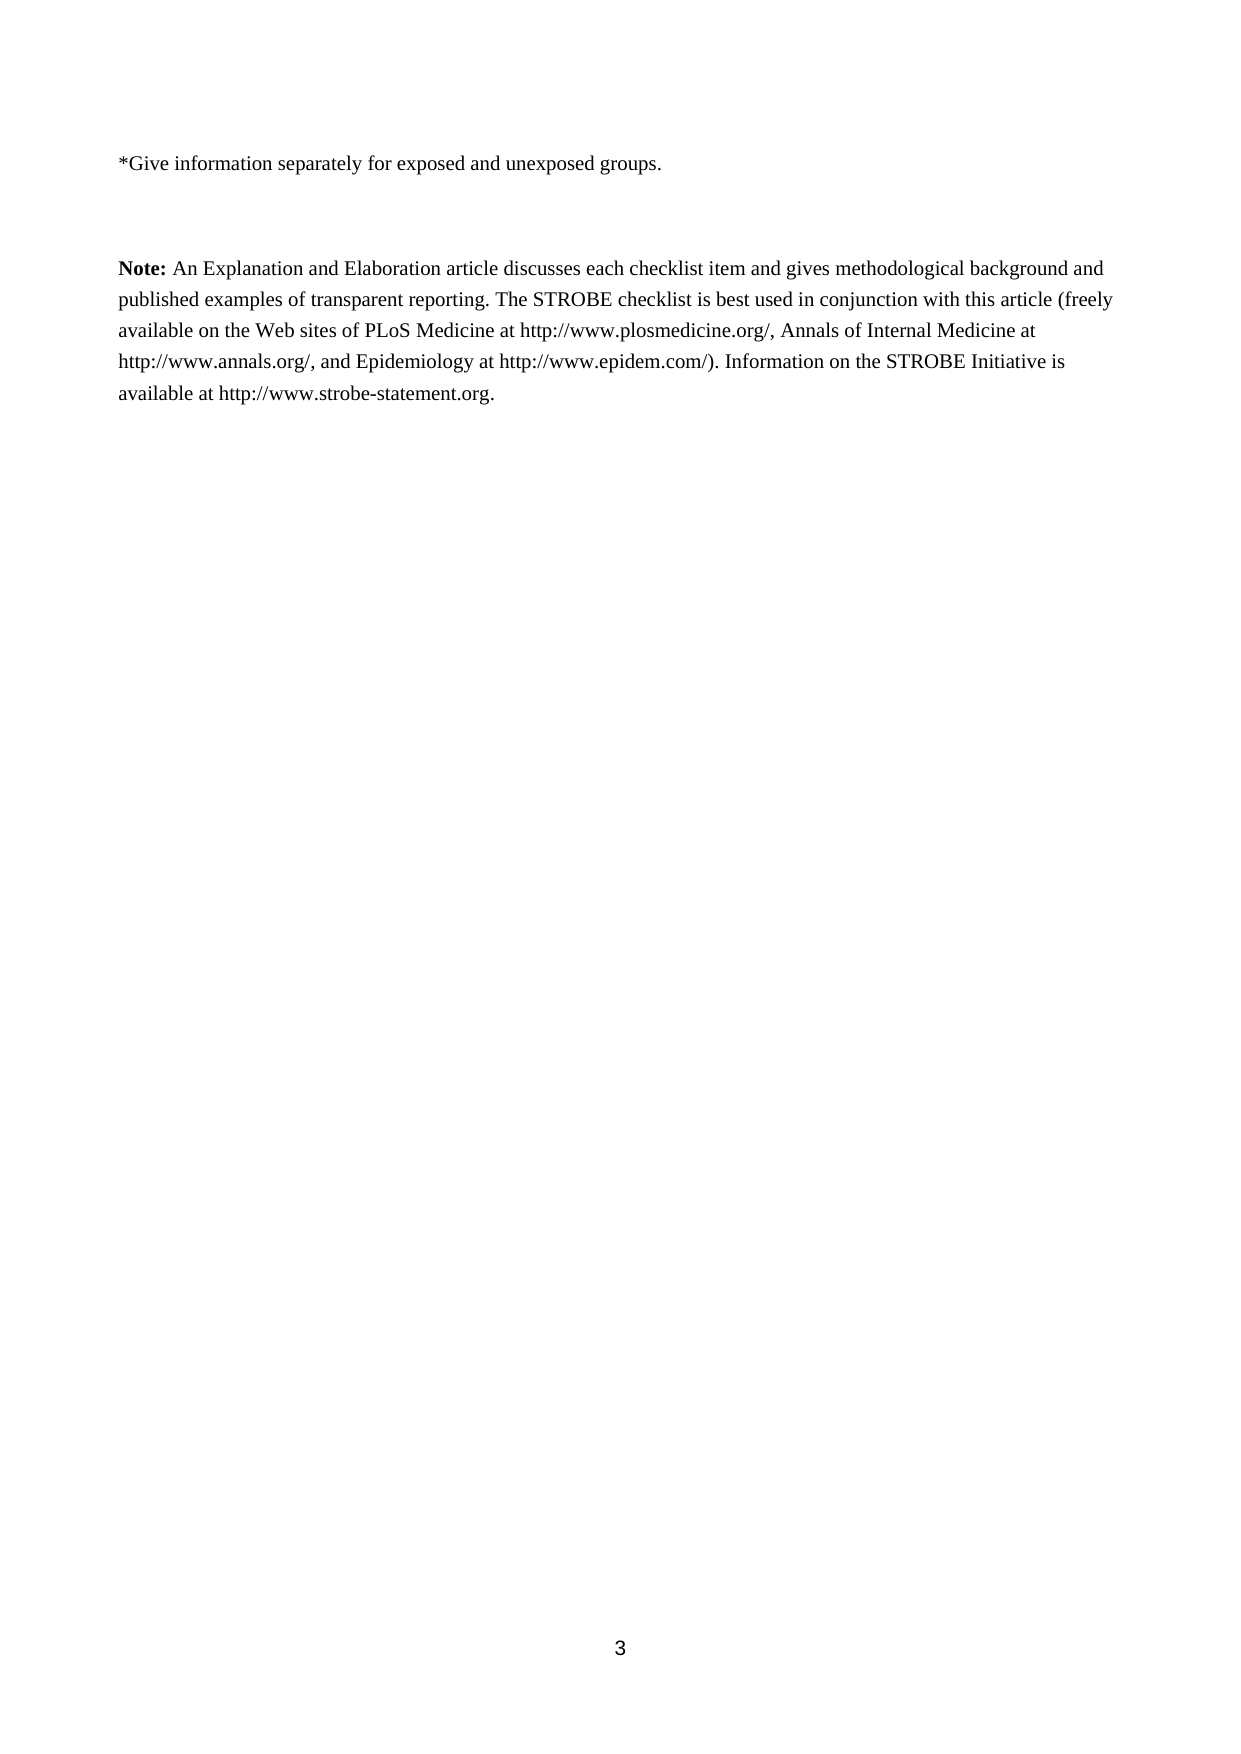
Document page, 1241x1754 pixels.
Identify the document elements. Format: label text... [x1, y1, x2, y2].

text Note: An Explanation and Elaboration article discusses each checklist item and gives methodological background and published examples of transparent reporting. The STROBE checklist is best used in conjunction with this article (freely available on the Web sites of PLoS Medicine at http://www.plosmedicine.org/, Annals of Internal Medicine at http://www.annals.org/, and Epidemiology at http://www.epidem.com/). Information on the STROBE Initiative is available at http://www.strobe-statement.org. [118, 250, 1122, 406]
text *Give information separately for exposed and unexposed groups. [118, 146, 1122, 177]
